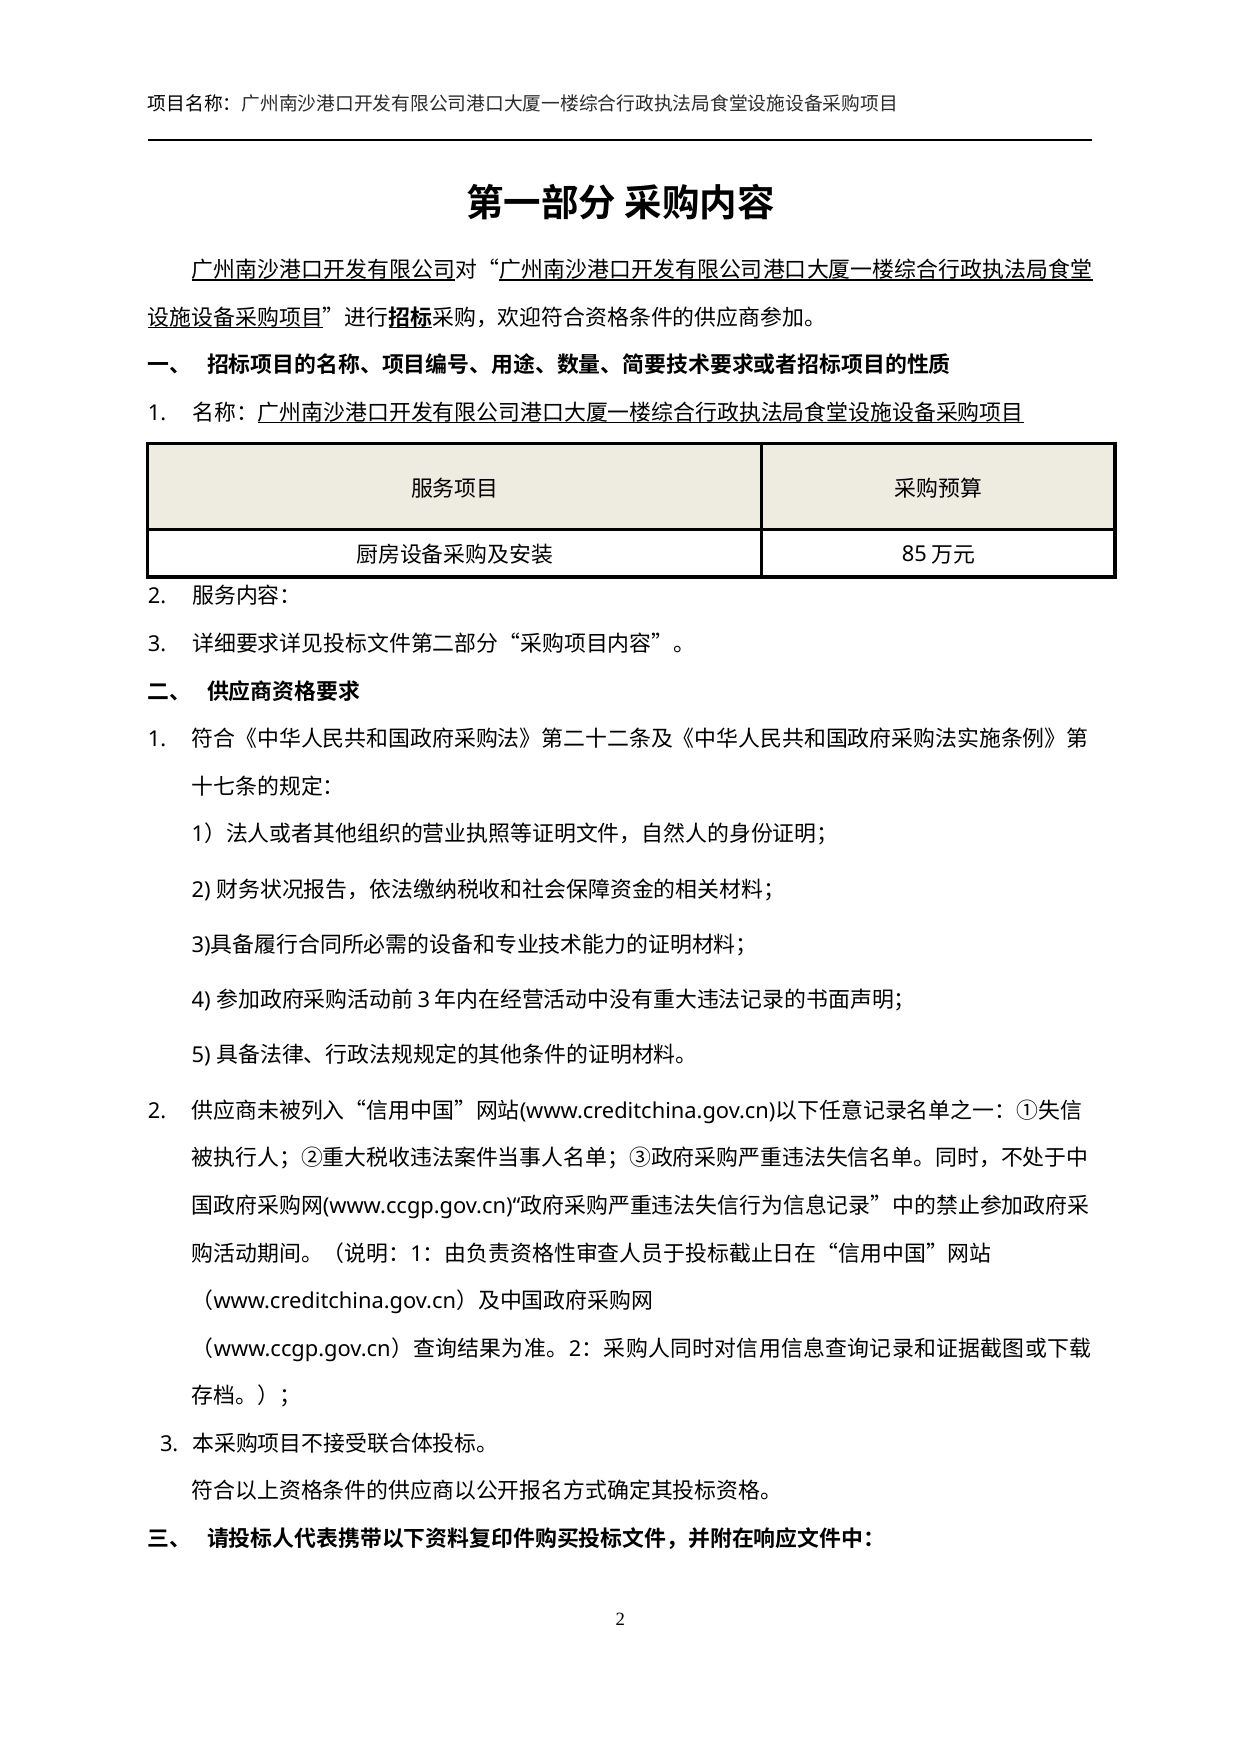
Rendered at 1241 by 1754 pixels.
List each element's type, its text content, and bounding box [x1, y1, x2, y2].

list 符合《中华人民共和国政府采购法》第二十二条及《中华人民共和国政府采购法实施条例》第十七条的规定： [148, 721, 1092, 800]
text 4) 参加政府采购活动前3年内在经营活动中没有重大违法记录的书面声明； [191, 982, 1092, 1014]
table_cell 85万元 [763, 531, 1113, 575]
text 1）法人或者其他组织的营业执照等证明文件，自然人的身份证明； [191, 816, 1092, 848]
list 请投标人代表携带以下资料复印件购买投标文件，并附在响应文件中： [148, 1521, 1092, 1553]
text （www.ccgp.gov.cn）查询结果为准。2：采购人同时对信用信息查询记录和证据截图或下载存档。）； [191, 1331, 1092, 1410]
list 详细要求详见投标文件第二部分“采购项目内容”。 [148, 626, 1092, 658]
list 供应商未被列入“信用中国”网站(www.creditchina.gov.cn)以下任意记录名单之一：①失信被执行人；②重大税收违法案件当事人名单；③政府采购严重违法失信名单。同时，不处于中国政府采购网(www.ccgp.gov.cn)“政府采购严重违法失信行为信息记录”中的禁止参加政府采购活动期间。（说明：1：由负责资格性审查人员于投标截止日在“信用中国”网站（www.creditchina.gov.cn）及中国政府采购网 [148, 1093, 1092, 1315]
list 供应商资格要求 [148, 674, 1092, 705]
list 招标项目的名称、项目编号、用途、数量、简要技术要求或者招标项目的性质 [148, 347, 1092, 379]
table_header 服务项目 [149, 445, 760, 528]
table_header 采购预算 [763, 445, 1113, 528]
list 服务内容： [148, 579, 1092, 610]
list 名称：广州南沙港口开发有限公司港口大厦一楼综合行政执法局食堂设施设备采购项目 [148, 394, 1092, 426]
list 本采购项目不接受联合体投标。 [160, 1426, 1092, 1458]
text 5) 具备法律、行政法规规定的其他条件的证明材料。 [191, 1037, 1092, 1069]
text 符合以上资格条件的供应商以公开报名方式确定其投标资格。 [181, 1473, 1092, 1505]
text 第一部分 采购内容 [148, 173, 1092, 227]
table_cell 厨房设备采购及安装 [149, 531, 760, 575]
text 2) 财务状况报告，依法缴纳税收和社会保障资金的相关材料； [191, 872, 1092, 903]
text 3)具备履行合同所必需的设备和专业技术能力的证明材料； [191, 927, 1092, 959]
text 广州南沙港口开发有限公司对“广州南沙港口开发有限公司港口大厦一楼综合行政执法局食堂设施设备采购项目”进行招标采购，欢迎符合资格条件的供应商参加。 [148, 252, 1092, 331]
